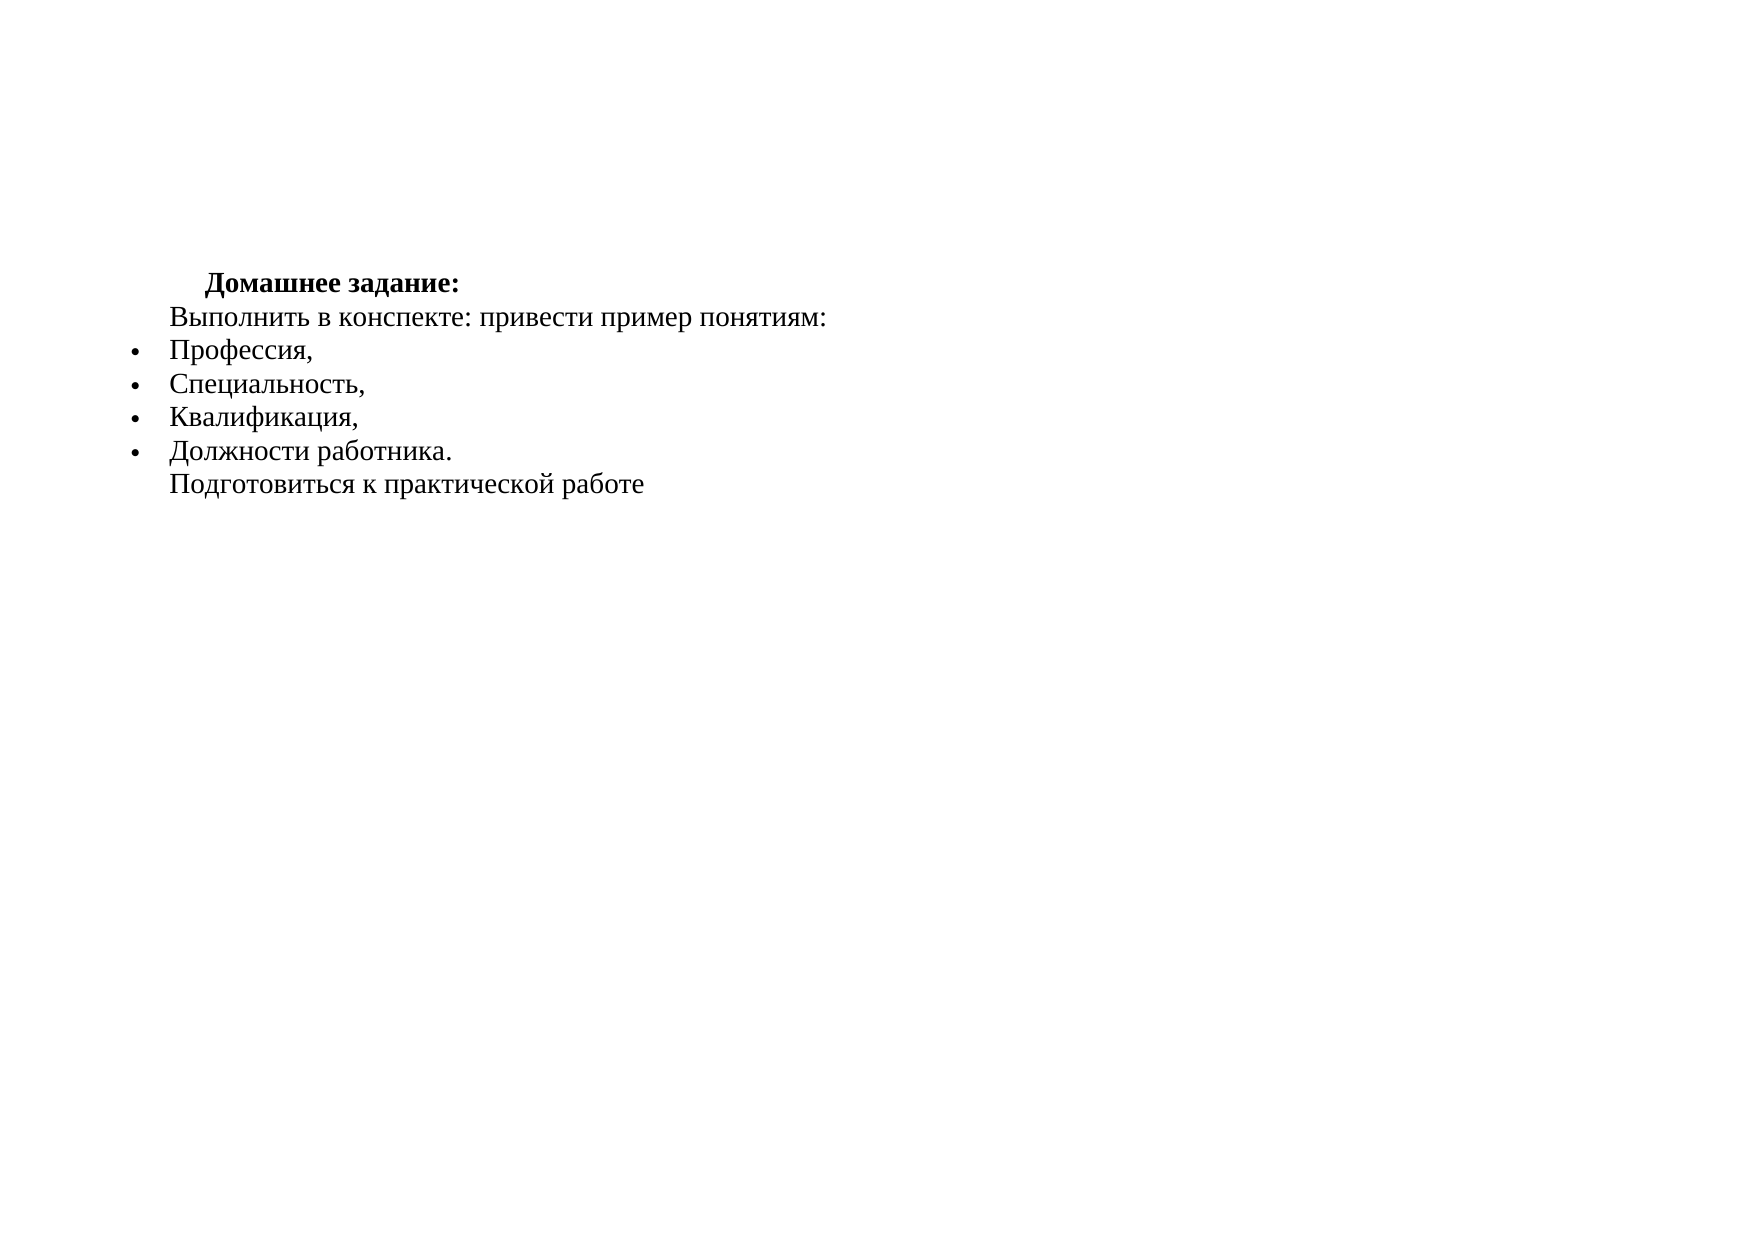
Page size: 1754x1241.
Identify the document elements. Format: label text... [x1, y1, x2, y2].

list Должности работника. [132, 433, 1636, 467]
list Профессия, [132, 332, 1636, 366]
text Домашнее задание: [132, 265, 1636, 299]
list Квалификация, [132, 399, 1636, 433]
list Специальность, [132, 366, 1636, 399]
text Выполнить в конспекте: привести пример понятиям: [169, 299, 1636, 332]
text Подготовиться к практической работе [169, 467, 1636, 500]
